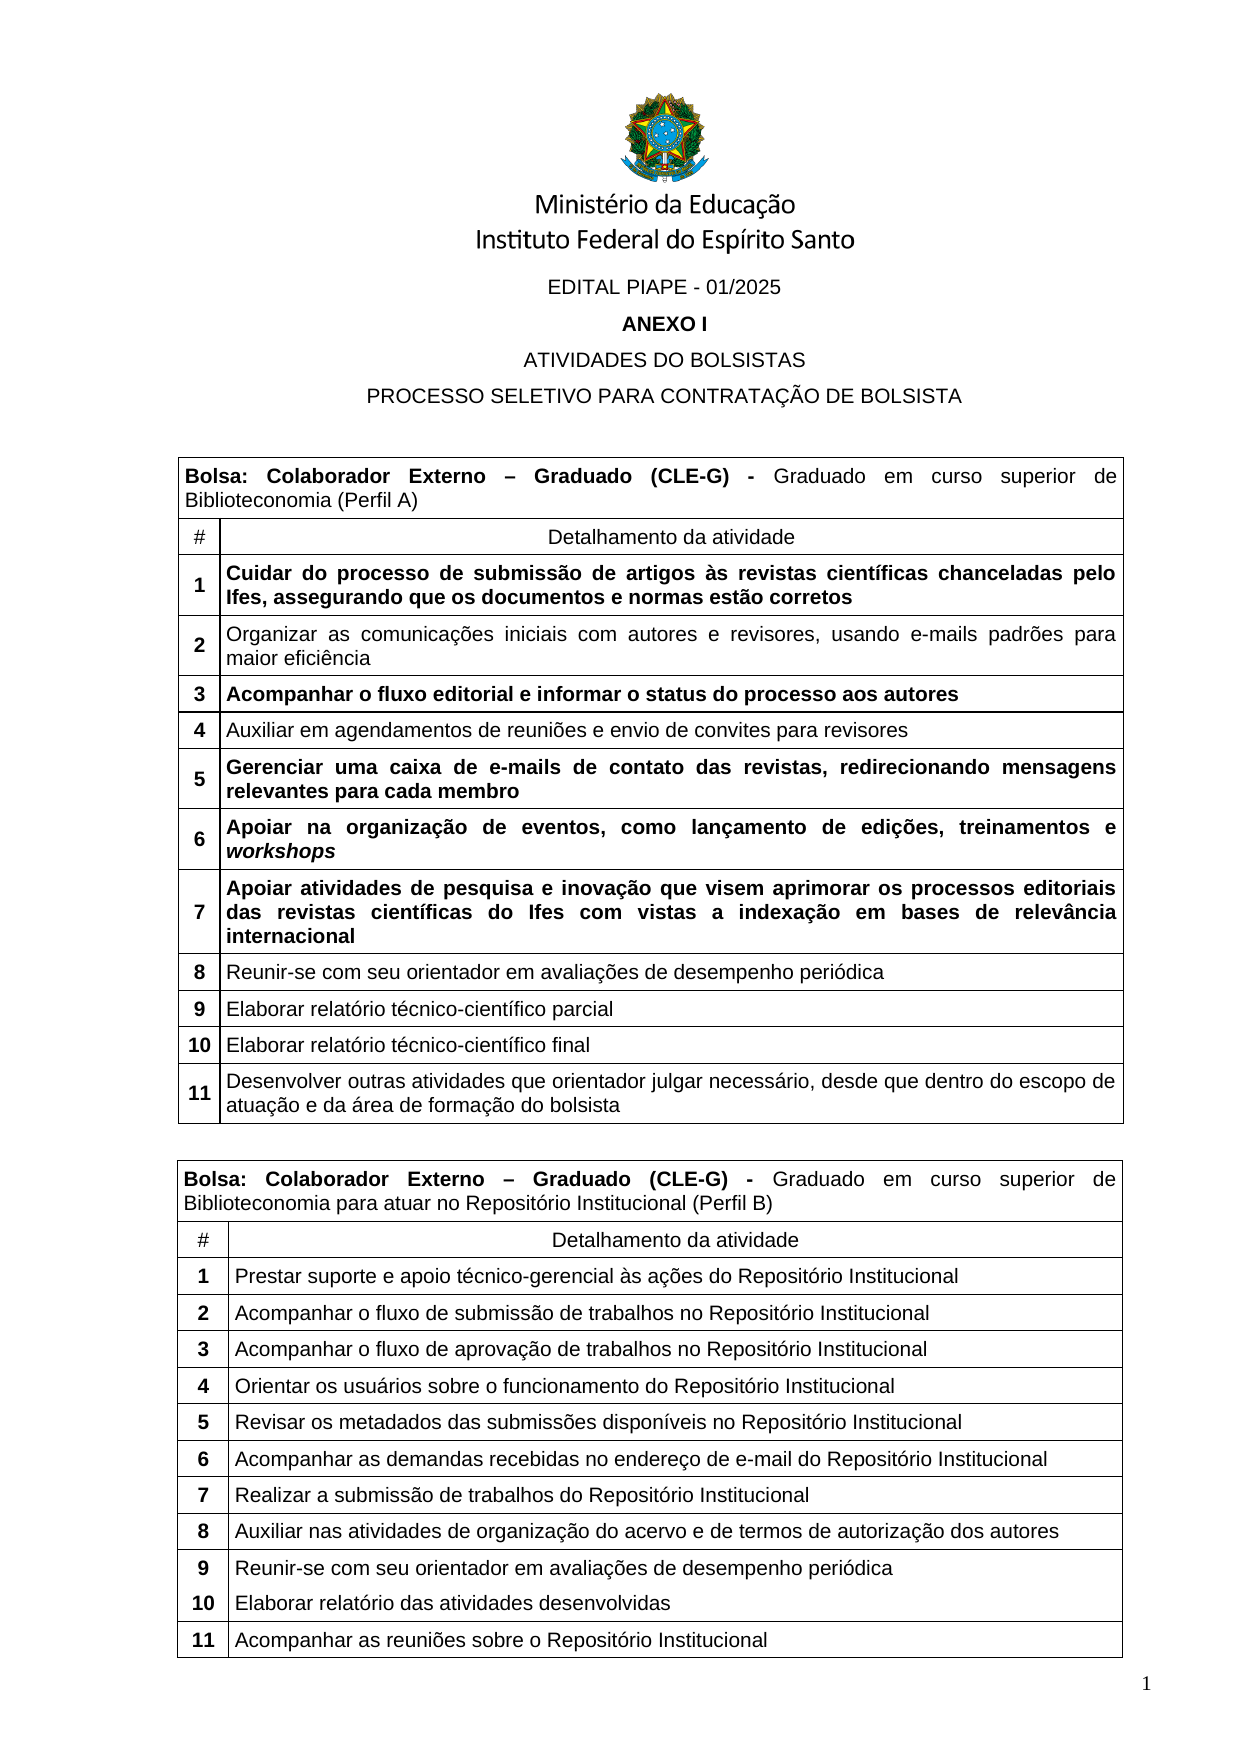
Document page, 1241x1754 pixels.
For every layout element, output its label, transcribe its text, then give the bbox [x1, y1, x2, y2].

table_cell 6 [179, 809, 219, 869]
table_cell 4 [179, 713, 219, 748]
table_cell 5 [178, 1404, 228, 1439]
table_cell 5 [179, 749, 219, 808]
table_header Bolsa: Colaborador Externo – Graduado (CLE-G) - Graduado em curso superior de Biblioteconomia (Perfil A) [179, 458, 1123, 518]
table_cell Prestar suporte e apoio técnico-gerencial às ações do Repositório Institucional [229, 1258, 1122, 1294]
table_cell 9 [179, 991, 219, 1026]
text EDITAL PIAPE - 01/2025 [177, 275, 1152, 299]
table_cell Auxiliar nas atividades de organização do acervo e de termos de autorização dos autores [229, 1514, 1122, 1549]
table_cell 8 [179, 954, 219, 989]
table_cell 10 [178, 1585, 228, 1621]
table_cell Realizar a submissão de trabalhos do Repositório Institucional [229, 1477, 1122, 1512]
table_cell Organizar as comunicações iniciais com autores e revisores, usando e-mails padrões para maior eficiência [221, 616, 1123, 675]
picture [401, 75, 928, 275]
table_cell Acompanhar o fluxo de aprovação de trabalhos no Repositório Institucional [229, 1331, 1122, 1367]
text PROCESSO SELETIVO PARA CONTRATAÇÃO DE BOLSISTA [177, 384, 1152, 408]
table_cell 8 [178, 1514, 228, 1549]
table_cell Cuidar do processo de submissão de artigos às revistas científicas chanceladas pelo Ifes, assegurando que os documentos e normas estão corretos [221, 555, 1123, 614]
table_cell 11 [178, 1622, 228, 1657]
table_cell Gerenciar uma caixa de e-mails de contato das revistas, redirecionando mensagens relevantes para cada membro [221, 749, 1123, 808]
table_cell Acompanhar o fluxo editorial e informar o status do processo aos autores [221, 676, 1123, 711]
table_cell 6 [178, 1441, 228, 1476]
table_cell 2 [179, 616, 219, 675]
table_cell 3 [179, 676, 219, 711]
table_cell Acompanhar as reuniões sobre o Repositório Institucional [229, 1622, 1122, 1657]
table_cell 7 [178, 1477, 228, 1512]
table_cell Elaborar relatório técnico-científico final [221, 1027, 1123, 1062]
table_cell Elaborar relatório das atividades desenvolvidas [229, 1585, 1122, 1621]
table_cell 9 [178, 1550, 228, 1585]
table_cell Apoiar atividades de pesquisa e inovação que visem aprimorar os processos editoriais das revistas científicas do Ifes com vistas a indexação em bases de relevância internacional [221, 870, 1123, 953]
table_cell Elaborar relatório técnico-científico parcial [221, 991, 1123, 1026]
table_cell 10 [179, 1027, 219, 1062]
table_cell Apoiar na organização de eventos, como lançamento de edições, treinamentos e workshops [221, 809, 1123, 869]
table_cell Reunir-se com seu orientador em avaliações de desempenho periódica [221, 954, 1123, 989]
table_header Bolsa: Colaborador Externo – Graduado (CLE-G) - Graduado em curso superior de Biblioteconomia para atuar no Repositório Institucional (Perfil B) [178, 1161, 1122, 1221]
table_cell 11 [179, 1064, 219, 1123]
table_cell 3 [178, 1331, 228, 1367]
table_cell # [178, 1222, 228, 1257]
table_cell Auxiliar em agendamentos de reuniões e envio de convites para revisores [221, 713, 1123, 748]
table_cell Revisar os metadados das submissões disponíveis no Repositório Institucional [229, 1404, 1122, 1439]
table_cell 4 [178, 1368, 228, 1403]
table_cell # [179, 519, 219, 554]
table_cell 1 [179, 555, 219, 614]
table_cell Detalhamento da atividade [221, 519, 1123, 554]
table_cell 7 [179, 870, 219, 953]
table_cell Acompanhar o fluxo de submissão de trabalhos no Repositório Institucional [229, 1295, 1122, 1330]
table_cell Desenvolver outras atividades que orientador julgar necessário, desde que dentro do escopo de atuação e da área de formação do bolsista [221, 1064, 1123, 1123]
table_cell Reunir-se com seu orientador em avaliações de desempenho periódica [229, 1550, 1122, 1585]
table_cell 1 [178, 1258, 228, 1294]
table_cell Detalhamento da atividade [229, 1222, 1122, 1257]
table_cell 2 [178, 1295, 228, 1330]
table_cell Orientar os usuários sobre o funcionamento do Repositório Institucional [229, 1368, 1122, 1403]
text ATIVIDADES DO BOLSISTAS [177, 348, 1152, 372]
text ANEXO I [177, 311, 1152, 335]
table_cell Acompanhar as demandas recebidas no endereço de e-mail do Repositório Institucional [229, 1441, 1122, 1476]
